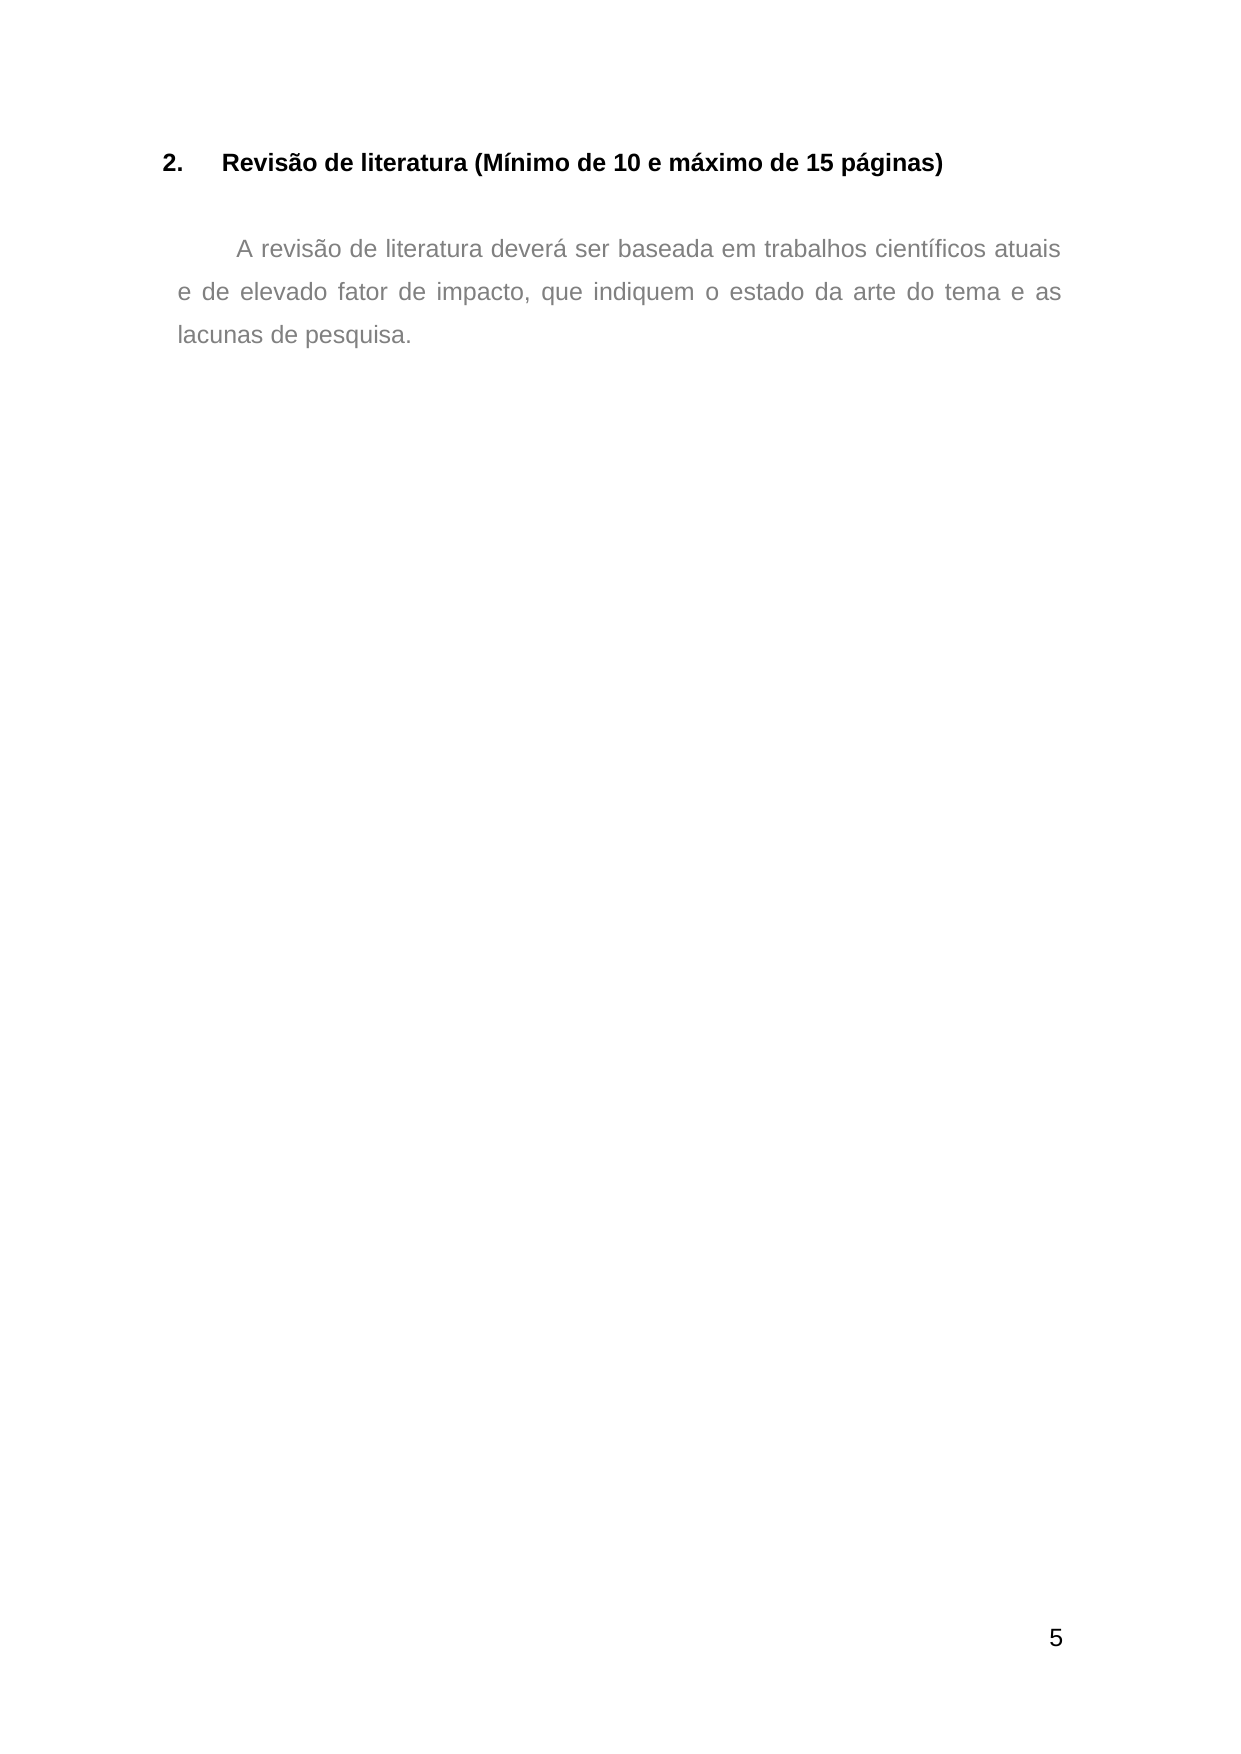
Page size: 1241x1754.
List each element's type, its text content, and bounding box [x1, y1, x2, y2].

text 2. Revisão de literatura (Mínimo de 10 e máximo de 15 páginas) [162, 148, 1063, 176]
text A revisão de literatura deverá ser baseada em trabalhos científicos atuais e de elevado fator de impacto, que indiquem o estado da arte do tema e as lacunas de pesquisa. [177, 234, 1063, 349]
